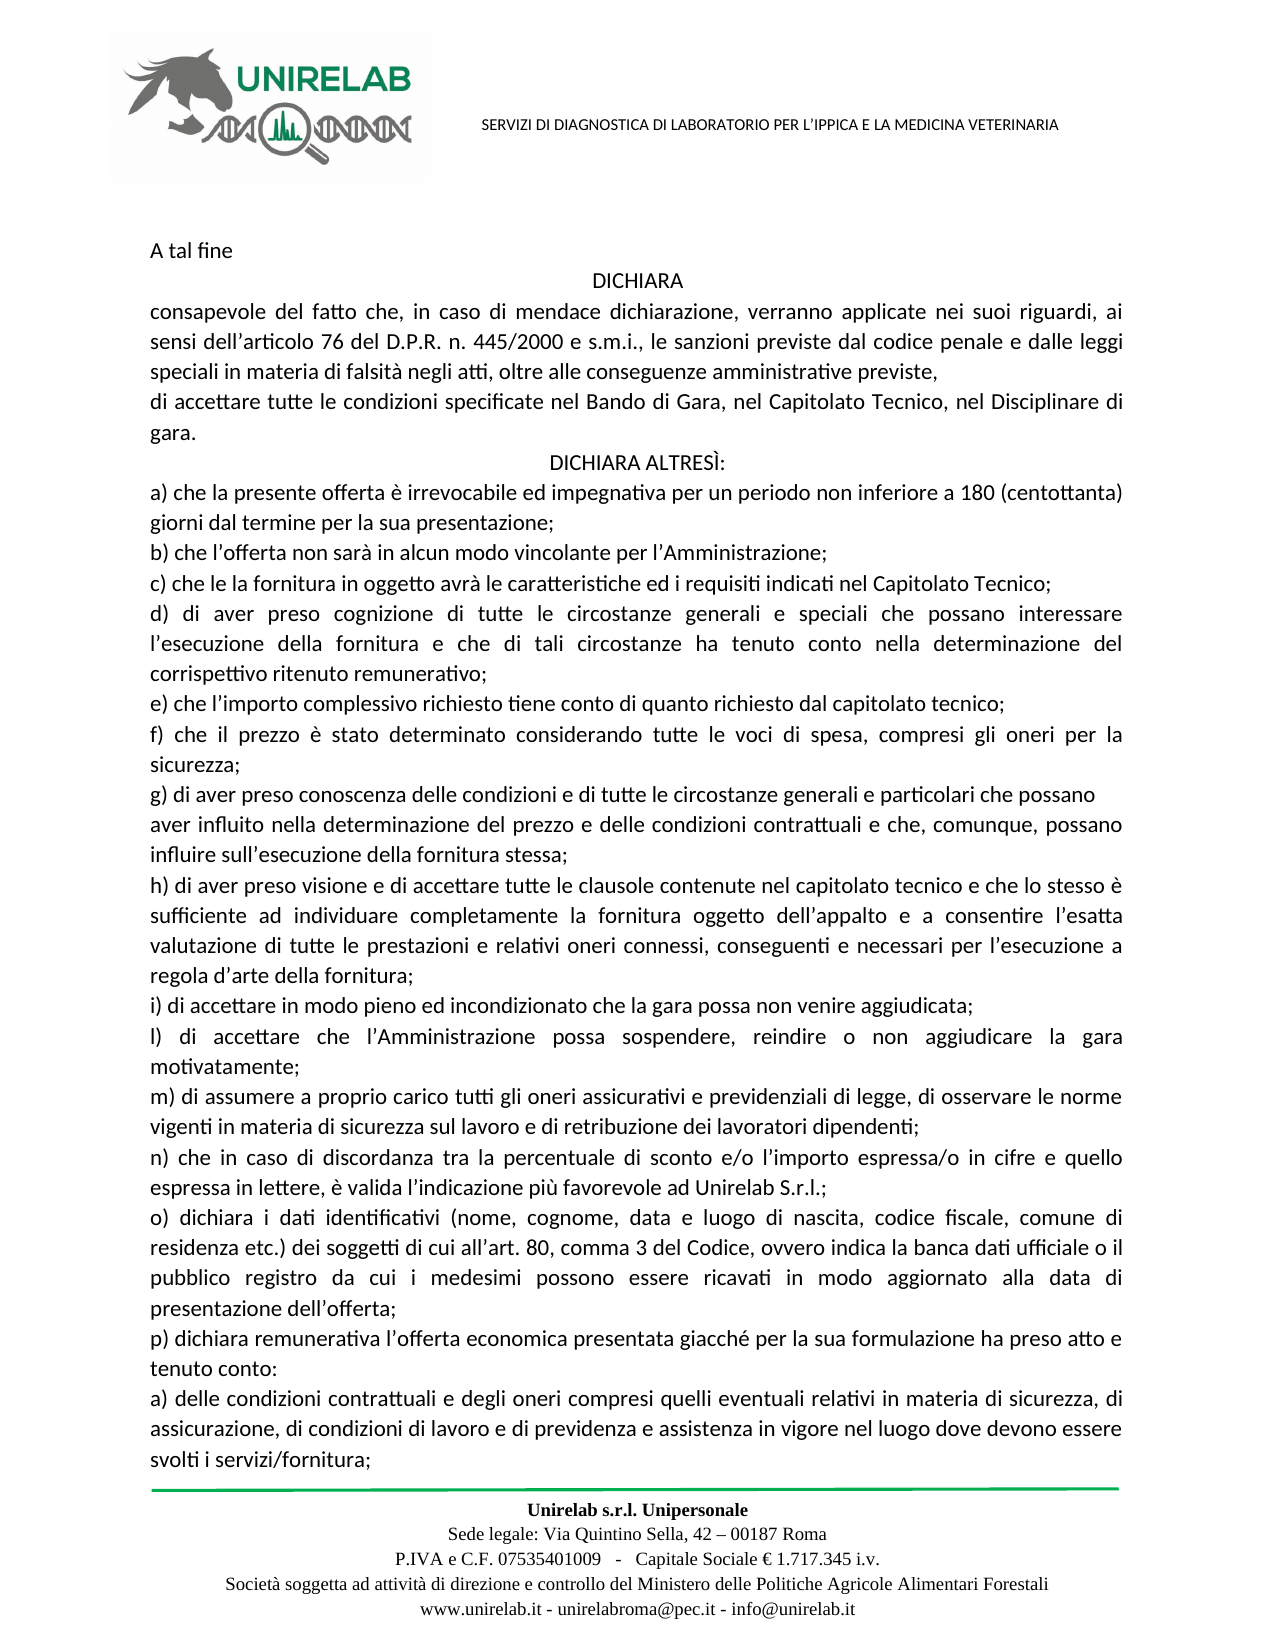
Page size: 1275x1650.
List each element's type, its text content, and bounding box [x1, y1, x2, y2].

text a) che la presente offerta è irrevocabile ed impegnativa per un periodo non inferiore a 180 (centottanta) giorni dal termine per la sua presentazione; [150, 478, 1125, 536]
text c) che le la fornitura in oggetto avrà le caratteristiche ed i requisiti indicati nel Capitolato Tecnico; [150, 569, 1125, 597]
text e) che l’importo complessivo richiesto tiene conto di quanto richiesto dal capitolato tecnico; [150, 689, 1125, 717]
text f) che il prezzo è stato determinato considerando tutte le voci di spesa, compresi gli oneri per la sicurezza; [150, 720, 1125, 778]
text di accettare tutte le condizioni specificate nel Bando di Gara, nel Capitolato Tecnico, nel Disciplinare di gara. [150, 387, 1125, 446]
text o) dichiara i dati identificativi (nome, cognome, data e luogo di nascita, codice fiscale, comune di residenza etc.) dei soggetti di cui all’art. 80, comma 3 del Codice, ovvero indica la banca dati ufficiale o il pubblico registro da cui i medesimi possono essere ricavati in modo aggiornato alla data di presentazione dell’offerta; [150, 1203, 1125, 1322]
text i) di accettare in modo pieno ed incondizionato che la gara possa non venire aggiudicata; [150, 992, 1125, 1019]
text n) che in caso di discordanza tra la percentuale di sconto e/o l’importo espressa/o in cifre e quello espressa in lettere, è valida l’indicazione più favorevole ad Unirelab S.r.l.; [150, 1143, 1125, 1201]
text p) dichiara remunerativa l’offerta economica presentata giacché per la sua formulazione ha preso atto e tenuto conto: [150, 1324, 1125, 1382]
text consapevole del fatto che, in caso di mendace dichiarazione, verranno applicate nei suoi riguardi, ai sensi dell’articolo 76 del D.P.R. n. 445/2000 e s.m.i., le sanzioni previste dal codice penale e dalle leggi speciali in materia di falsità negli atti, oltre alle conseguenze amministrative previste, [150, 297, 1125, 385]
text h) di aver preso visione e di accettare tutte le clausole contenute nel capitolato tecnico e che lo stesso è sufficiente ad individuare completamente la fornitura oggetto dell’appalto e a consentire l’esatta valutazione di tutte le prestazioni e relativi oneri connessi, conseguenti e necessari per l’esecuzione a regola d’arte della fornitura; [150, 871, 1125, 989]
text aver influito nella determinazione del prezzo e delle condizioni contrattuali e che, comunque, possano influire sull’esecuzione della fornitura stessa; [150, 810, 1125, 868]
text m) di assumere a proprio carico tutti gli oneri assicurativi e previdenziali di legge, di osservare le norme vigenti in materia di sicurezza sul lavoro e di retribuzione dei lavoratori dipendenti; [150, 1082, 1125, 1140]
text a) delle condizioni contrattuali e degli oneri compresi quelli eventuali relativi in materia di sicurezza, di assicurazione, di condizioni di lavoro e di previdenza e assistenza in vigore nel luogo dove devono essere svolti i servizi/fornitura; [150, 1384, 1125, 1473]
text A tal fine [150, 236, 1125, 264]
text l) di accettare che l’Amministrazione possa sospendere, reindire o non aggiudicare la gara motivatamente; [150, 1022, 1125, 1080]
text g) di aver preso conoscenza delle condizioni e di tutte le circostanze generali e particolari che possano [150, 780, 1125, 808]
text d) di aver preso cognizione di tutte le circostanze generali e speciali che possano interessare l’esecuzione della fornitura e che di tali circostanze ha tenuto conto nella determinazione del corrispettivo ritenuto remunerativo; [150, 599, 1125, 687]
picture [105, 30, 432, 182]
text DICHIARA [150, 267, 1125, 294]
text b) che l’offerta non sarà in alcun modo vincolante per l’Amministrazione; [150, 538, 1125, 566]
text DICHIARA ALTRESÌ: [150, 448, 1125, 476]
